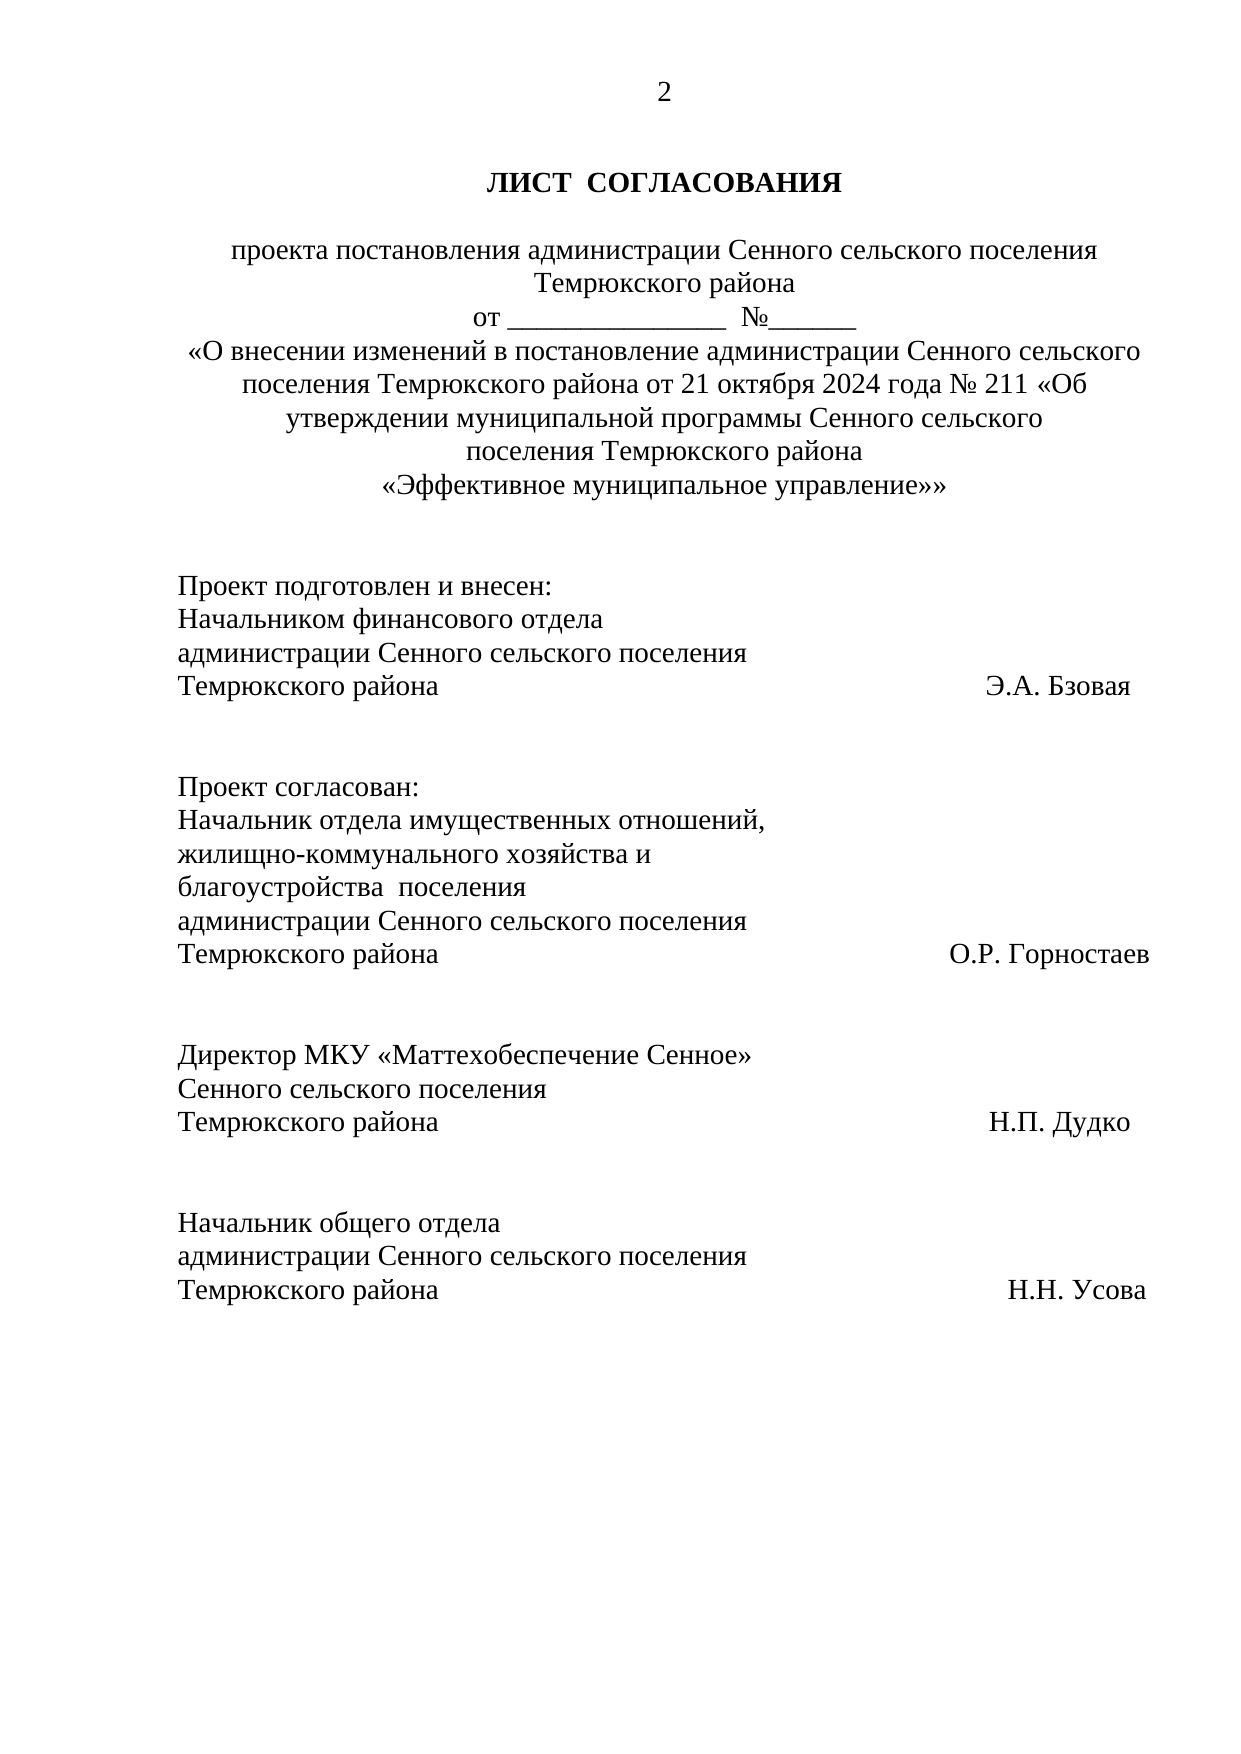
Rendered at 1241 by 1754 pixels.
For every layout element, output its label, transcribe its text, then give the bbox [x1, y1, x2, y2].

text администрации Сенного сельского поселения [118, 903, 1152, 937]
text Начальник отдела имущественных отношений, [118, 802, 1152, 836]
text администрации Сенного сельского поселения [177, 1238, 1152, 1272]
text Директор МКУ «Маттехобеспечение Сенное» [118, 1037, 1152, 1071]
text Начальником финансового отдела [177, 601, 1152, 635]
text Сенного сельского поселения [118, 1071, 1152, 1104]
text благоустройства поселения [118, 869, 1152, 903]
text ЛИСТ СОГЛАСОВАНИЯ [177, 165, 1152, 198]
text проекта постановления администрации Сенного сельского поселения Темрюкского района [177, 232, 1152, 299]
text Темрюкского района О.Р. Горностаев [118, 937, 1152, 970]
text Проект согласован: [177, 769, 1152, 802]
text «О внесении изменений в постановление администрации Сенного сельского поселения Темрюкского района от 21 октября 2024 года № 211 «Об утверждении муниципальной программы Сенного сельского [177, 333, 1152, 433]
text жилищно-коммунального хозяйства и [118, 836, 1152, 869]
text поселения Темрюкского района [177, 433, 1152, 467]
text «Эффективное муниципальное управление»» [177, 467, 1152, 501]
text Темрюкского района Э.А. Бзовая [177, 668, 1152, 702]
text Темрюкского района Н.П. Дудко [118, 1104, 1152, 1138]
text администрации Сенного сельского поселения [177, 635, 1152, 668]
text Начальник общего отдела [177, 1205, 1152, 1238]
text от _______________ №______ [177, 299, 1152, 333]
text Проект подготовлен и внесен: [177, 568, 1152, 601]
text Темрюкского района Н.Н. Усова [177, 1272, 1152, 1306]
